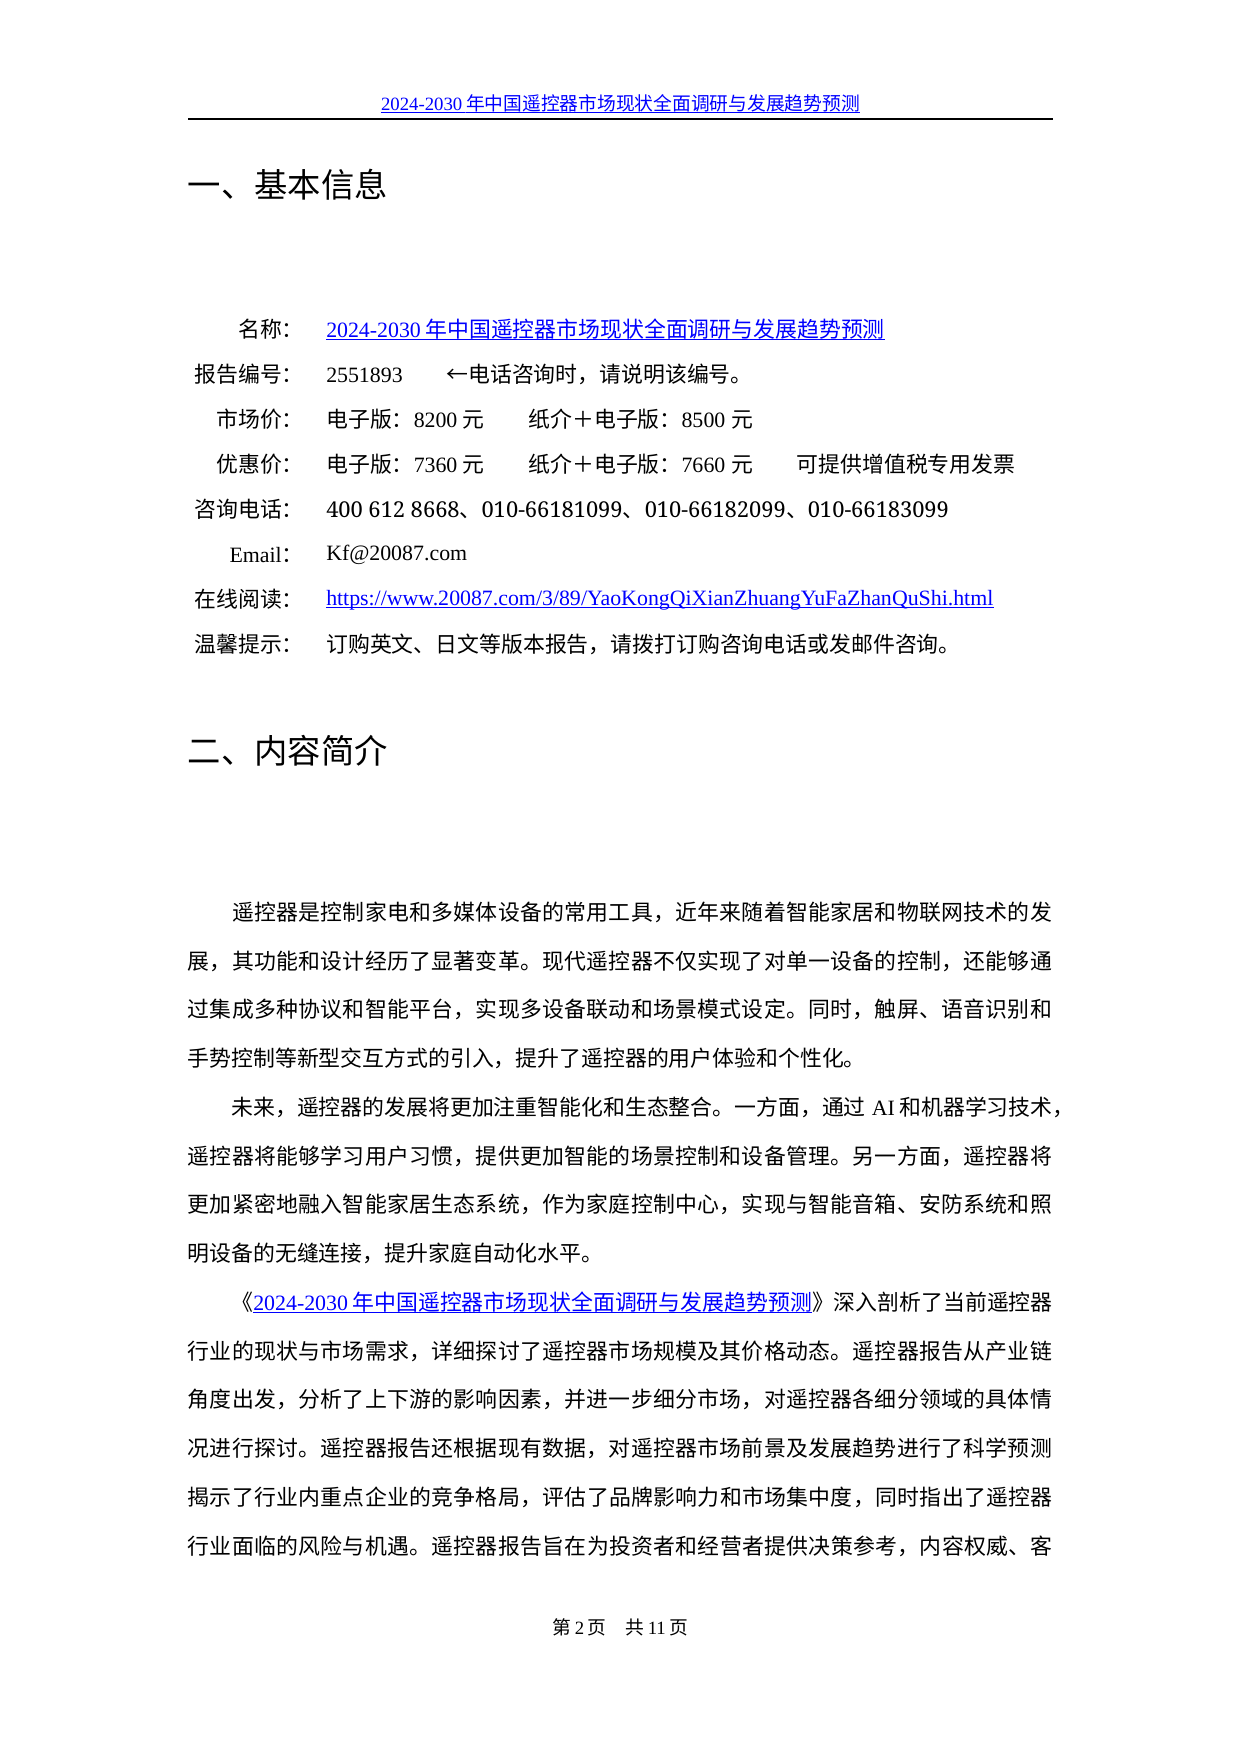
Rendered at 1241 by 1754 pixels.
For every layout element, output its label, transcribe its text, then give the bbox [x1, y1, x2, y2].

table_cell [315, 582, 1073, 627]
table_header 名称： [167, 312, 315, 357]
table_cell 电子版：7360 元 纸介＋电子版：7660 元 可提供增值税专用发票 [315, 447, 1073, 492]
table_cell 市场价： [167, 402, 315, 447]
table_cell 电子版：8200 元 纸介＋电子版：8500 元 [315, 402, 1073, 447]
table_cell Email： [167, 537, 315, 582]
table_header 2024-2030年中国遥控器市场现状全面调研与发展趋势预测 [315, 312, 1073, 357]
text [187, 894, 1053, 1561]
title 一、基本信息 [187, 150, 1053, 215]
title 二、内容简介 [187, 717, 1053, 782]
table_cell Kf@20087.com [315, 537, 1073, 582]
table_cell 在线阅读： [167, 582, 315, 627]
table_cell 咨询电话： [167, 492, 315, 537]
table_cell 优惠价： [167, 447, 315, 492]
table_cell 订购英文、日文等版本报告，请拨打订购咨询电话或发邮件咨询。 [315, 627, 1073, 672]
table_cell 温馨提示： [167, 627, 315, 672]
table_cell 报告编号： [167, 357, 315, 402]
table_cell 2551893 ←电话咨询时，请说明该编号。 [315, 357, 1073, 402]
table_cell 400 612 8668、010-66181099、010-66182099、010-66183099 [315, 492, 1073, 537]
